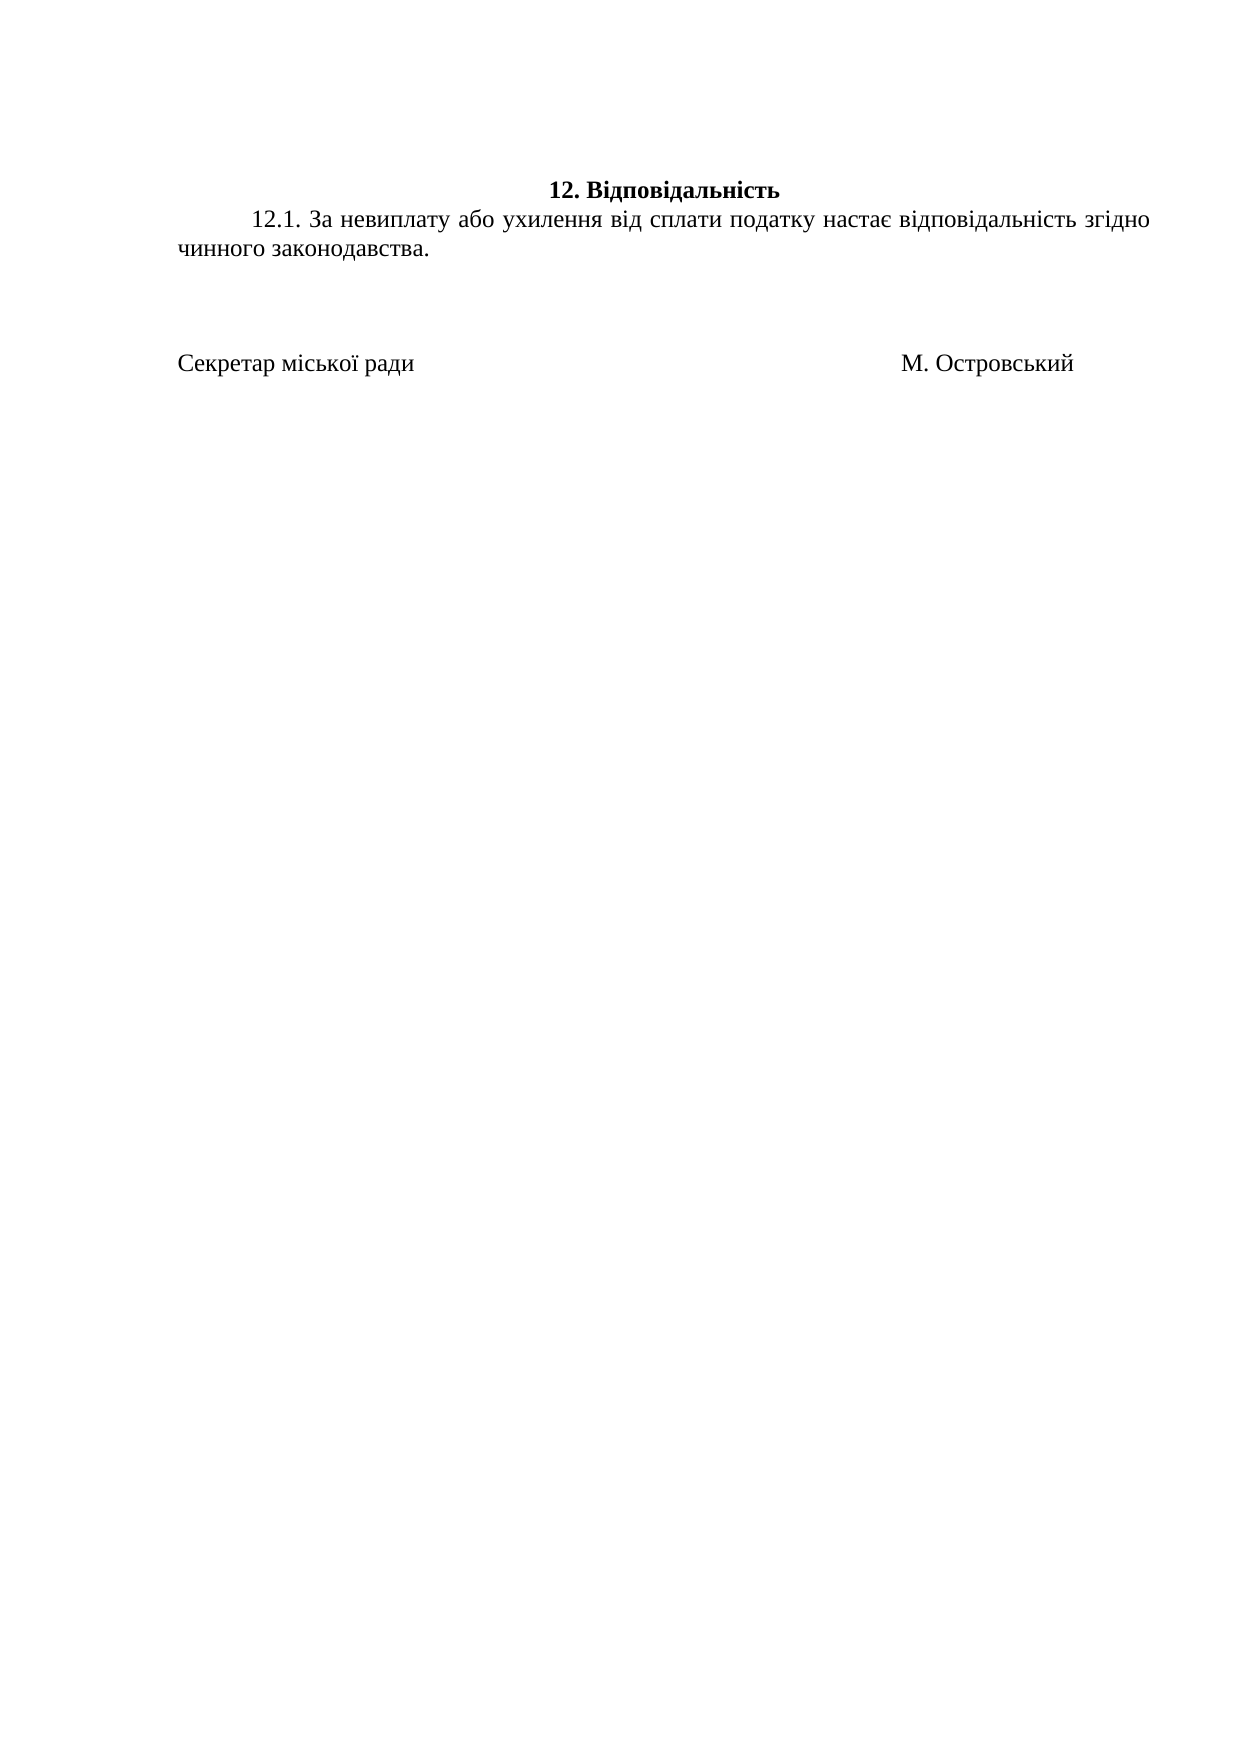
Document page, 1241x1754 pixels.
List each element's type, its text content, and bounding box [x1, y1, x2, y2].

text 12.1. За невиплату або ухилення від сплати податку настає відповідальність згідно чинного законодавства. [177, 204, 1152, 262]
text Секретар міської ради М. Островський [177, 348, 1152, 377]
text 12. Відповідальність [177, 176, 1152, 204]
